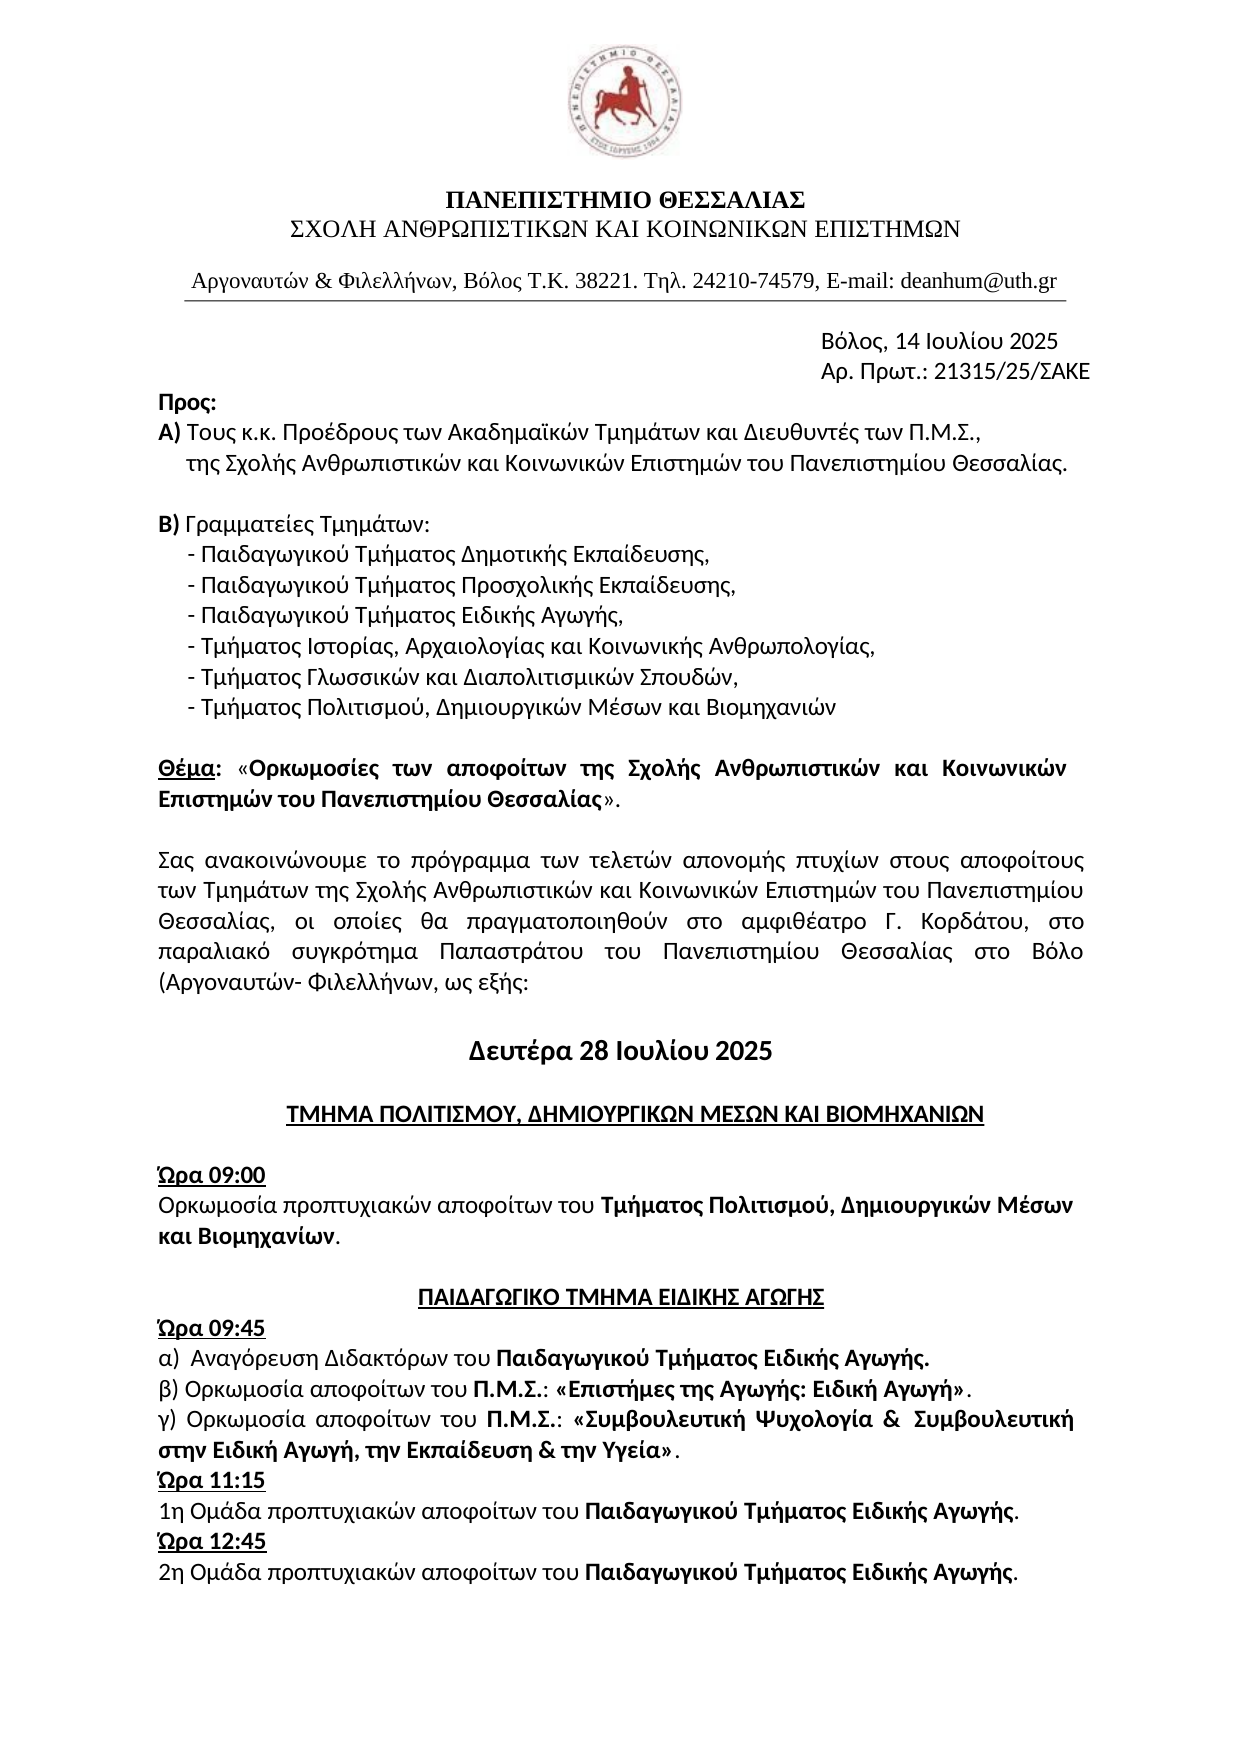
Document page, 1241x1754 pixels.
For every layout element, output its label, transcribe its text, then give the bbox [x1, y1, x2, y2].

text 1η Ομάδα προπτυχιακών αποφοίτων του Παιδαγωγικού Τμήματος Ειδικής Αγωγής. Ώρα 12:45 [158, 1495, 1034, 1556]
text β) Ορκωμοσία αποφοίτων του Π.Μ.Σ.: «Επιστήμες της Αγωγής: Ειδική Αγωγή». [158, 1373, 1105, 1403]
subtitle Ώρα 09:45 [158, 1312, 1105, 1342]
subtitle Δευτέρα 28 Ιουλίου 2025 [166, 1032, 1076, 1068]
list Παιδαγωγικού Τμήματος Ειδικής Αγωγής, [187, 599, 1105, 630]
subtitle Ώρα 09:00 [158, 1159, 1105, 1190]
text Β) Γραμματείες Τμημάτων: [158, 508, 1105, 538]
subtitle Ώρα 11:15 [158, 1464, 1105, 1495]
text 2η Ομάδα προπτυχιακών αποφοίτων του Παιδαγωγικού Τμήματος Ειδικής Αγωγής. [158, 1556, 1105, 1587]
text Α) Τους κ.κ. Προέδρους των Ακαδημαϊκών Τμημάτων και Διευθυντές των Π.Μ.Σ., [158, 416, 1105, 447]
text Βόλος, 14 Ιουλίου 2025 [821, 325, 1105, 355]
list Τμήματος Γλωσσικών και Διαπολιτισμικών Σπουδών, [187, 661, 1105, 691]
text Αρ. Πρωτ.: 21315/25/ΣΑΚΕ [821, 355, 1105, 386]
list Παιδαγωγικού Τμήματος Δημοτικής Εκπαίδευσης, [187, 538, 1105, 569]
list Τμήματος Πολιτισμού, Δημιουργικών Μέσων και Βιομηχανιών [187, 691, 1105, 722]
subtitle ΠΑΙΔΑΓΩΓΙΚΟ ΤΜΗΜΑ ΕΙΔΙΚΗΣ ΑΓΩΓΗΣ [166, 1281, 1076, 1312]
list Παιδαγωγικού Τμήματος Προσχολικής Εκπαίδευσης, [187, 569, 1105, 599]
text α) Αναγόρευση Διδακτόρων του Παιδαγωγικού Τμήματος Ειδικής Αγωγής. [158, 1342, 1105, 1373]
subtitle ΤΜΗΜΑ ΠΟΛΙΤΙΣΜΟΥ, ΔΗΜΙΟΥΡΓΙΚΩΝ ΜΕΣΩΝ ΚΑΙ ΒΙΟΜΗΧΑΝΙΩΝ [171, 1098, 1100, 1129]
list Τμήματος Ιστορίας, Αρχαιολογίας και Κοινωνικής Ανθρωπολογίας, [187, 630, 1105, 661]
picture [567, 44, 684, 160]
subtitle Προς: [158, 386, 222, 416]
text γ) Ορκωμοσία αποφοίτων του Π.Μ.Σ.: «Συμβουλευτική Ψυχολογία & Συμβουλευτική στην Ειδική Αγωγή, την Εκπαίδευση & την Υγεία». [158, 1403, 1105, 1464]
text Σας ανακοινώνουμε το πρόγραμμα των τελετών απονομής πτυχίων στους αποφοίτους των Τμημάτων της Σχολής Ανθρωπιστικών και Κοινωνικών Επιστημών του Πανεπιστημίου Θεσσαλίας, οι οποίες θα πραγματοποιηθούν στο αμφιθέατρο Γ. Κορδάτου, στο παραλιακό συγκρότημα Παπαστράτου του Πανεπιστημίου Θεσσαλίας στο Βόλο (Αργοναυτών- Φιλελλήνων, ως εξής: [158, 844, 1084, 996]
subtitle Θέμα: «Ορκωμοσίες των αποφοίτων της Σχολής Ανθρωπιστικών και Κοινωνικών Επιστημών του Πανεπιστημίου Θεσσαλίας». [158, 752, 1105, 813]
text της Σχολής Ανθρωπιστικών και Κοινωνικών Επιστημών του Πανεπιστημίου Θεσσαλίας. [186, 447, 1105, 477]
text Ορκωμοσία προπτυχιακών αποφοίτων του Τμήματος Πολιτισμού, Δημιουργικών Μέσων και Βιομηχανίων. [158, 1190, 1105, 1251]
